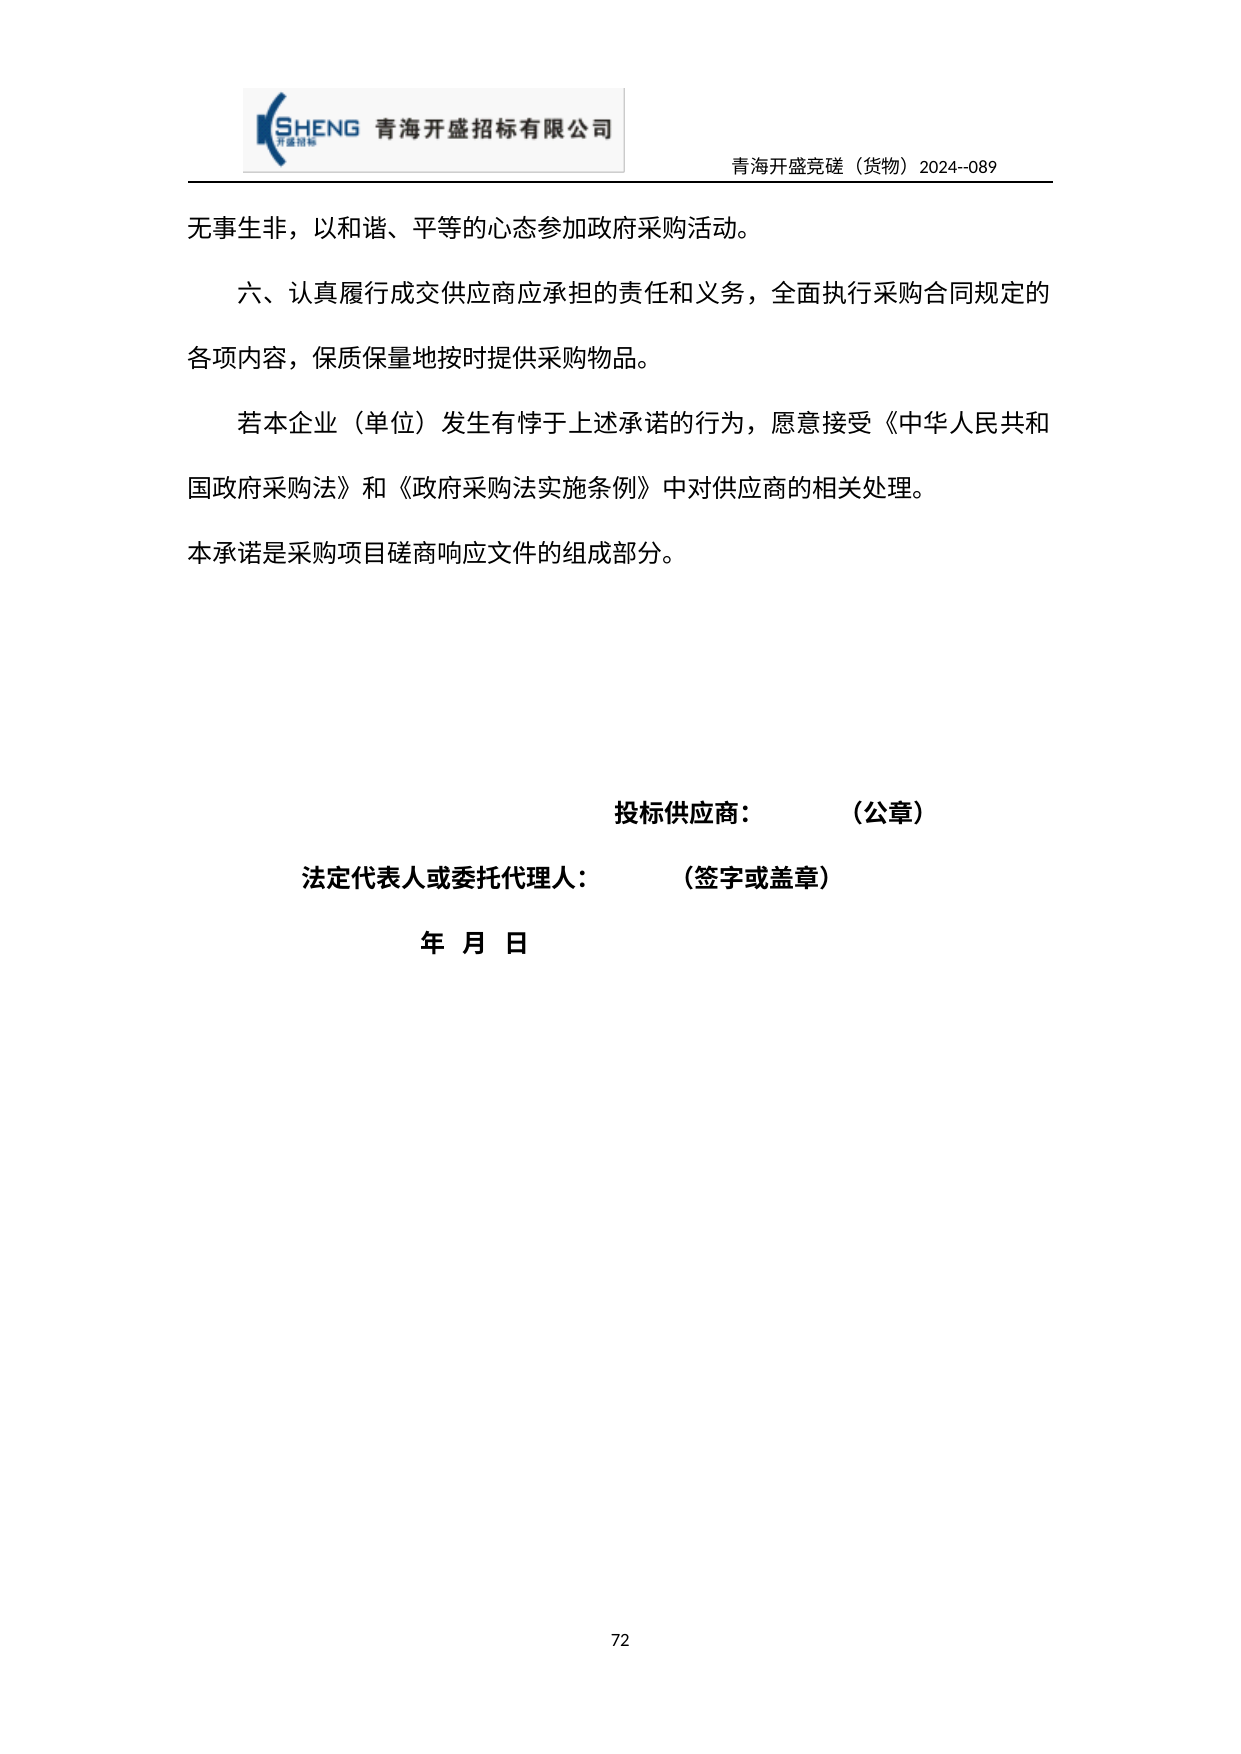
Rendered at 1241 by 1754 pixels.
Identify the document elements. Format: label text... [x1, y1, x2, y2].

picture [243, 88, 626, 174]
text 投标供应商： （公章） [187, 779, 1053, 844]
text 年 月 日 [187, 909, 1053, 974]
text 法定代表人或委托代理人： （签字或盖章） [187, 844, 1053, 909]
text 五、积极推动政府采购活动健康开展，对采购活动有疑问、异议时，按法律规定的程序实名（加盖单位章和法定代表人签名）反映情况，不恶意中伤、无事生非，以和谐、平等的心态参加政府采购活动。 [187, 194, 1053, 259]
text 本承诺是采购项目磋商响应文件的组成部分。 [187, 519, 1053, 584]
text 六、认真履行成交供应商应承担的责任和义务，全面执行采购合同规定的各项内容，保质保量地按时提供采购物品。 [187, 259, 1053, 389]
text 若本企业（单位）发生有悖于上述承诺的行为，愿意接受《中华人民共和国政府采购法》和《政府采购法实施条例》中对供应商的相关处理。 [187, 389, 1053, 519]
